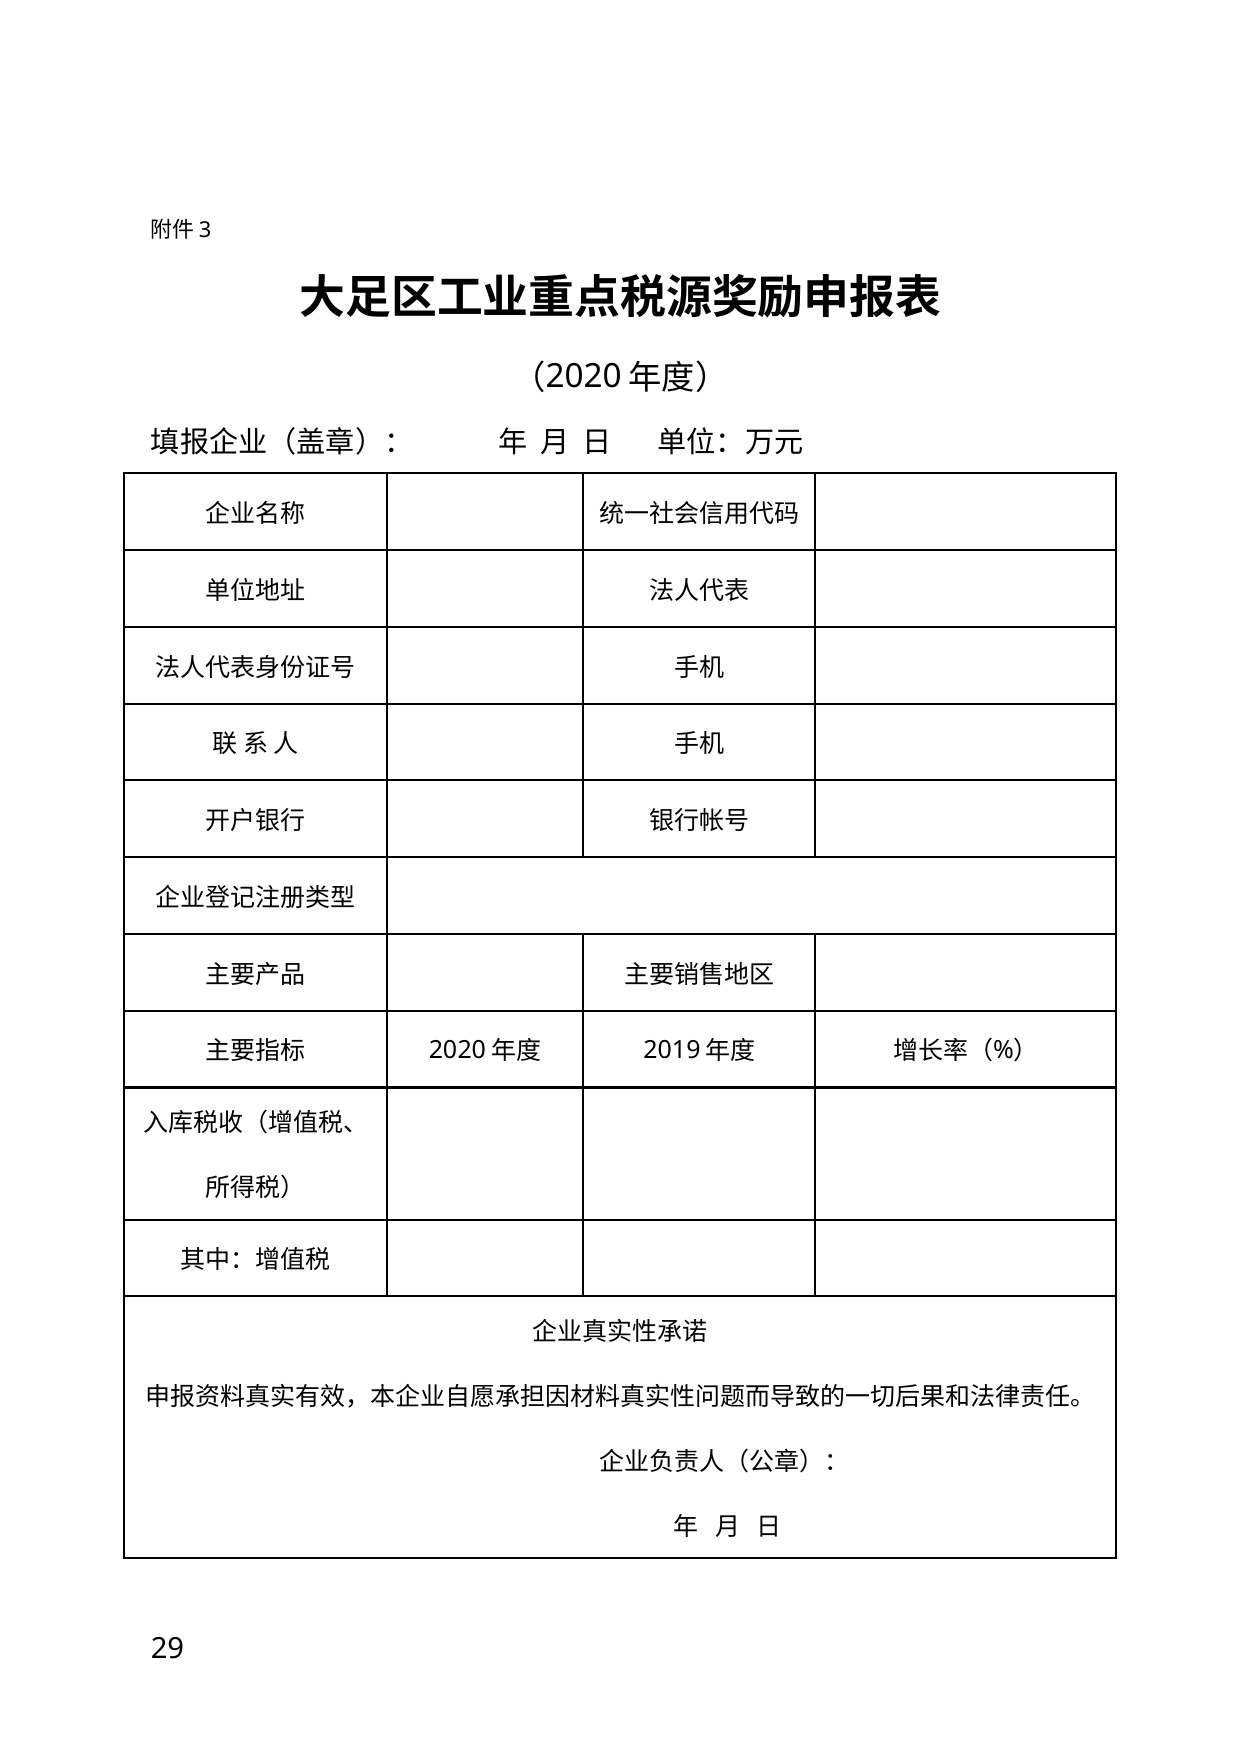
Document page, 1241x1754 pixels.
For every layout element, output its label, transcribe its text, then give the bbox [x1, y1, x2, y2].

table_cell [816, 1221, 1115, 1295]
table_cell [388, 1221, 582, 1295]
table_cell 主要指标 [125, 1012, 386, 1086]
text 附件3 [151, 212, 1089, 245]
table_cell [584, 1089, 814, 1218]
table_cell [816, 705, 1115, 779]
text 填报企业（盖章）： 年 月 日 单位：万元 [151, 407, 1089, 472]
table_cell [388, 1089, 582, 1218]
table_cell 法人代表身份证号 [125, 628, 386, 702]
table_cell 主要销售地区 [584, 935, 814, 1009]
table_cell [816, 935, 1115, 1009]
table_header [388, 474, 582, 549]
table_cell 2020年度 [388, 1012, 582, 1086]
table_cell 单位地址 [125, 551, 386, 626]
table_cell 企业真实性承诺 申报资料真实有效，本企业自愿承担因材料真实性问题而导致的一切后果和法律责任。 企业负责人（公章）： 年 月 日 [125, 1297, 1115, 1557]
table_cell 法人代表 [584, 551, 814, 626]
table_cell 企业登记注册类型 [125, 858, 386, 933]
table_cell 增长率（%） [816, 1012, 1115, 1086]
text （2020年度） [151, 342, 1089, 407]
table_cell 主要产品 [125, 935, 386, 1009]
table_cell [816, 1089, 1115, 1218]
table_cell [388, 705, 582, 779]
table_header [816, 474, 1115, 549]
table_cell [816, 781, 1115, 856]
table_cell 其中：增值税 [125, 1221, 386, 1295]
table_cell 开户银行 [125, 781, 386, 856]
table_cell [584, 1221, 814, 1295]
table_cell [388, 858, 1115, 933]
table_cell [388, 628, 582, 702]
table_cell 银行帐号 [584, 781, 814, 856]
table_cell [816, 628, 1115, 702]
table_cell [388, 781, 582, 856]
table_header 统一社会信用代码 [584, 474, 814, 549]
table_cell 2019年度 [584, 1012, 814, 1086]
table_cell [388, 551, 582, 626]
table_cell [816, 551, 1115, 626]
table_header 企业名称 [125, 474, 386, 549]
table_cell 入库税收（增值税、所得税） [125, 1089, 386, 1218]
table_cell 手机 [584, 705, 814, 779]
text 大足区工业重点税源奖励申报表 [151, 245, 1089, 342]
table_cell 联 系 人 [125, 705, 386, 779]
table_cell [388, 935, 582, 1009]
table_cell 手机 [584, 628, 814, 702]
